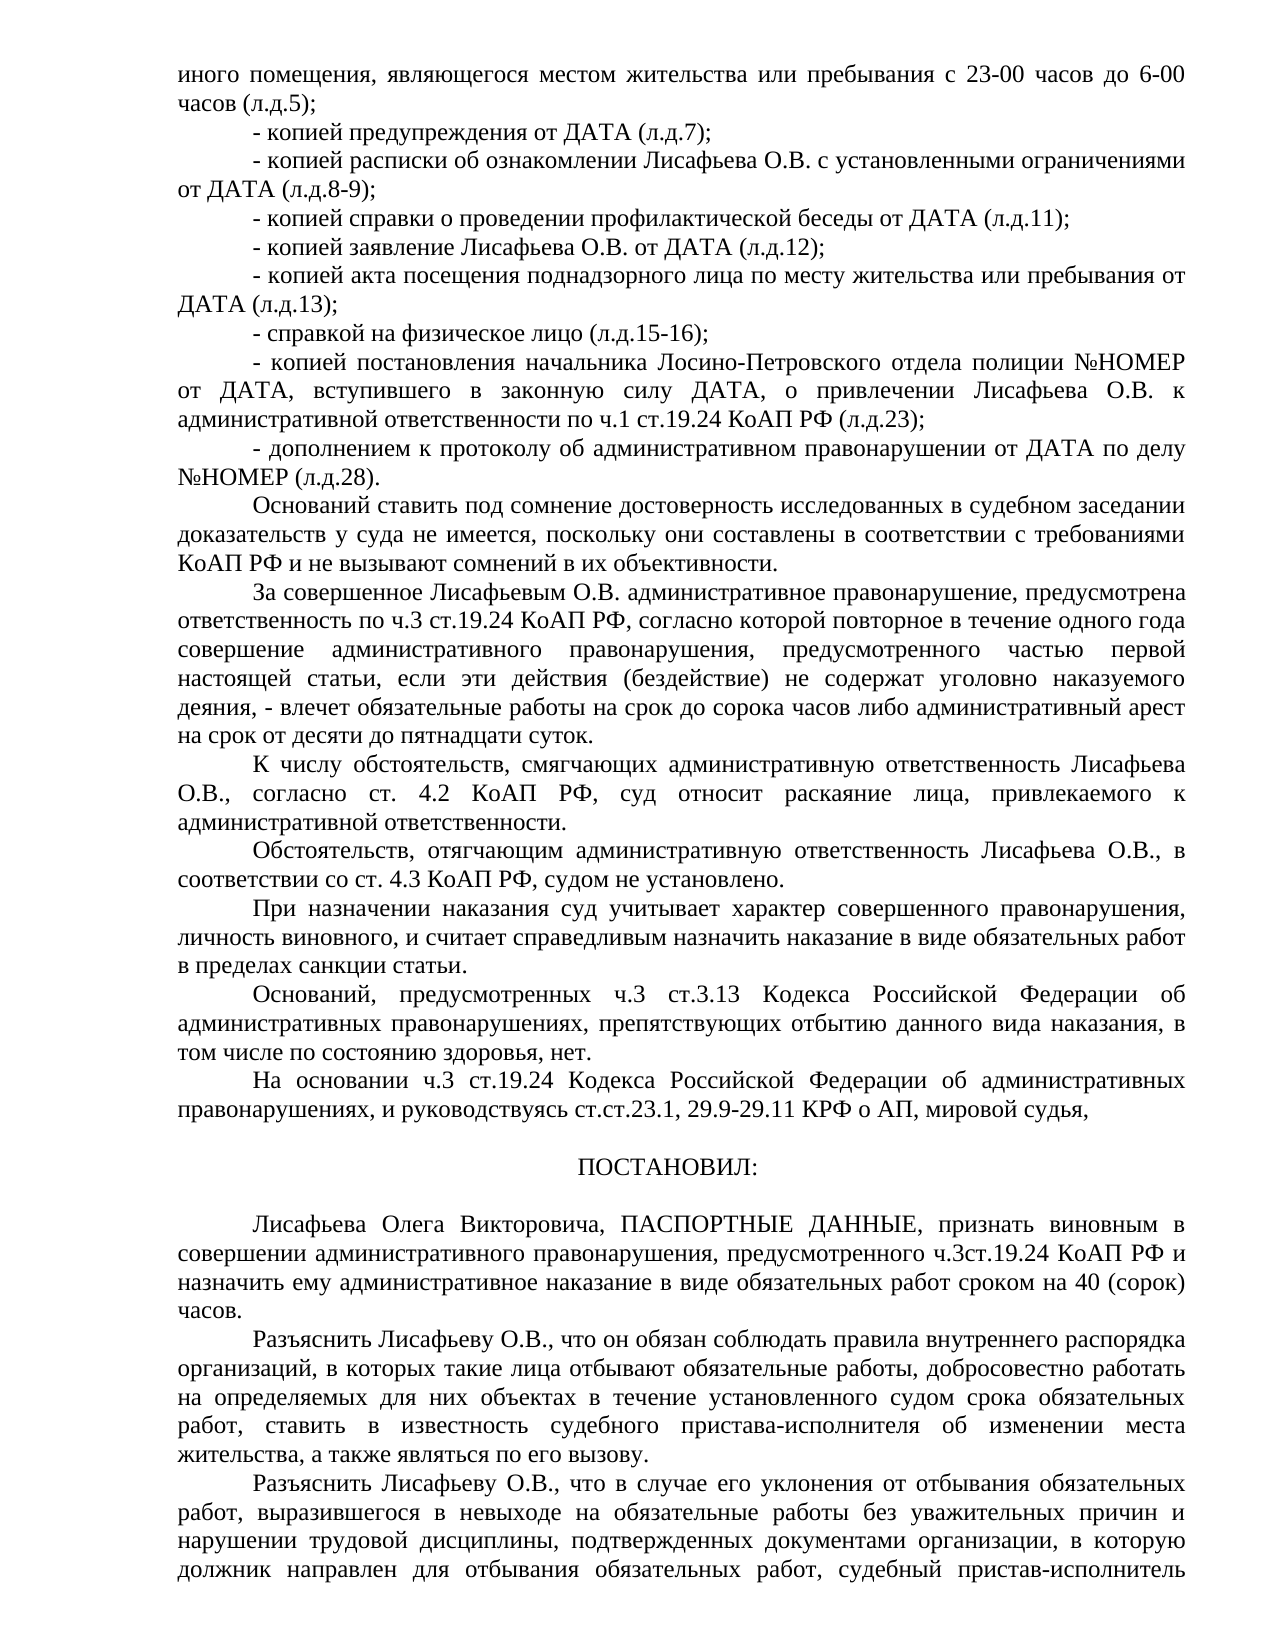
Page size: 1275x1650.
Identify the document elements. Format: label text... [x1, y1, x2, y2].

text ПОСТАНОВИЛ: [177, 1152, 1186, 1180]
text - копией справки о проведении профилактической беседы от ДАТА (л.д.11); [177, 203, 1186, 232]
text Разъяснить Лисафьеву О.В., что он обязан соблюдать правила внутреннего распорядка организаций, в которых такие лица отбывают обязательные работы, добросовестно работать на определяемых для них объектах в течение установленного судом срока обязательных работ, ставить в известность судебного пристава-исполнителя об изменении места жительства, а также являться по его вызову. [177, 1324, 1186, 1468]
text Оснований, предусмотренных ч.3 ст.3.13 Кодекса Российской Федерации об административных правонарушениях, препятствующих отбытию данного вида наказания, в том числе по состоянию здоровья, нет. [177, 979, 1186, 1065]
text При назначении наказания суд учитывает характер совершенного правонарушения, личность виновного, и считает справедливым назначить наказание в виде обязательных работ в пределах санкции статьи. [177, 893, 1186, 979]
text - дополнением к протоколу об административном правонарушении от ДАТА по делу №НОМЕР (л.д.28). [177, 433, 1186, 490]
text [177, 1468, 1186, 1583]
text - копией предупреждения от ДАТА (л.д.7); [177, 117, 1186, 145]
text За совершенное Лисафьевым О.В. административное правонарушение, предусмотрена ответственность по ч.3 ст.19.24 КоАП РФ, согласно которой повторное в течение одного года совершение административного правонарушения, предусмотренного частью первой настоящей статьи, если эти действия (бездействие) не содержат уголовно наказуемого деяния, - влечет обязательные работы на срок до сорока часов либо административный арест на срок от десяти до пятнадцати суток. [177, 577, 1186, 749]
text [177, 59, 1186, 117]
text Оснований ставить под сомнение достоверность исследованных в судебном заседании доказательств у суда не имеется, поскольку они составлены в соответствии с требованиями КоАП РФ и не вызывают сомнений в их объективности. [177, 490, 1186, 577]
text - копией постановления начальника Лосино-Петровского отдела полиции №НОМЕР от ДАТА, вступившего в законную силу ДАТА, о привлечении Лисафьева О.В. к административной ответственности по ч.1 ст.19.24 КоАП РФ (л.д.23); [177, 347, 1186, 433]
text - копией акта посещения поднадзорного лица по месту жительства или пребывания от ДАТА (л.д.13); [177, 260, 1186, 318]
text Обстоятельств, отягчающим административную ответственность Лисафьева О.В., в соответствии со ст. 4.3 КоАП РФ, судом не установлено. [177, 835, 1186, 893]
text На основании ч.3 ст.19.24 Кодекса Российской Федерации об административных правонарушениях, и руководствуясь ст.ст.23.1, 29.9-29.11 КРФ о АП, мировой судья, [177, 1065, 1186, 1123]
text К числу обстоятельств, смягчающих административную ответственность Лисафьева О.В., согласно ст. 4.2 КоАП РФ, суд относит раскаяние лица, привлекаемого к административной ответственности. [177, 749, 1186, 835]
text - копией заявление Лисафьева О.В. от ДАТА (л.д.12); [177, 232, 1186, 260]
text - справкой на физическое лицо (л.д.15-16); [177, 318, 1186, 347]
text Лисафьева Олега Викторовича, ПАСПОРТНЫЕ ДАННЫЕ, признать виновным в совершении административного правонарушения, предусмотренного ч.3ст.19.24 КоАП РФ и назначить ему административное наказание в виде обязательных работ сроком на 40 (сорок) часов. [177, 1209, 1186, 1324]
text - копией расписки об ознакомлении Лисафьева О.В. с установленными ограничениями от ДАТА (л.д.8-9); [177, 145, 1186, 203]
